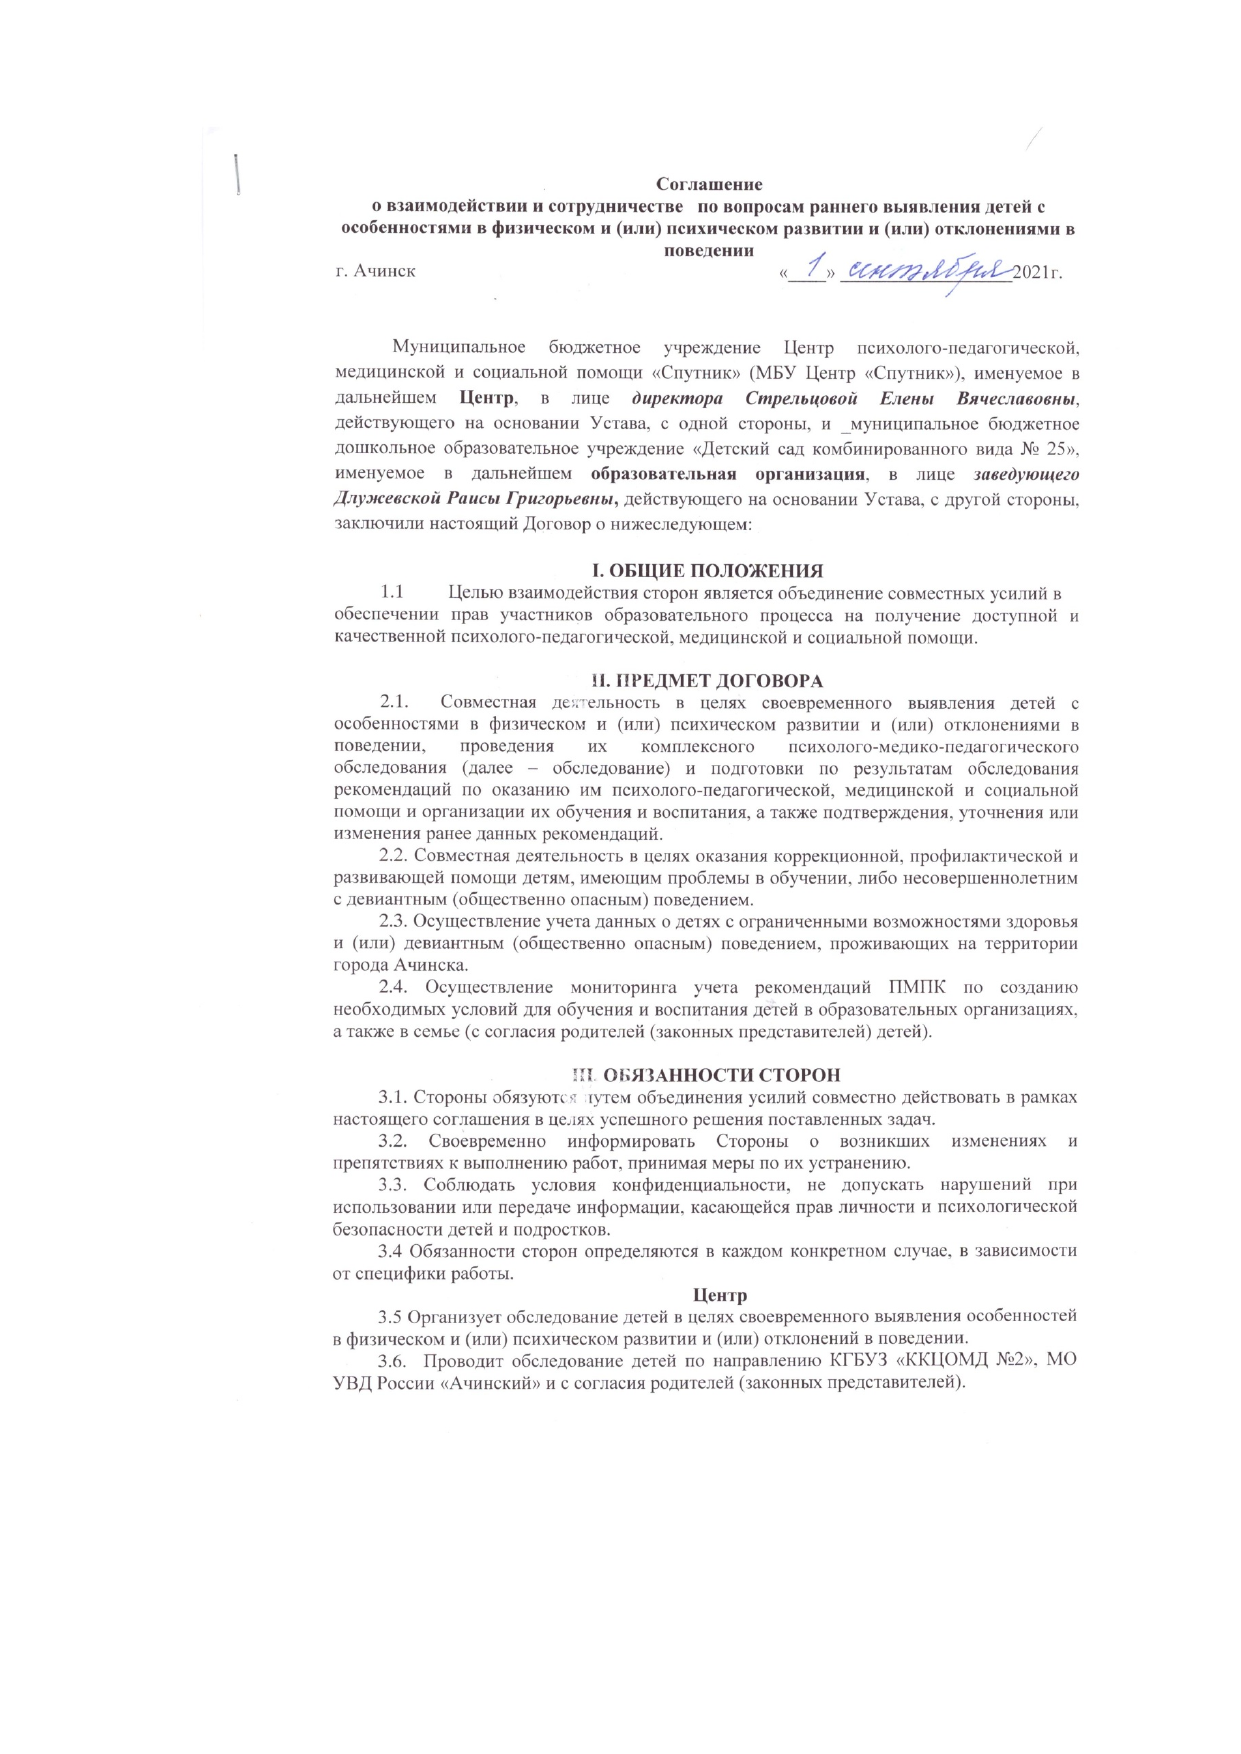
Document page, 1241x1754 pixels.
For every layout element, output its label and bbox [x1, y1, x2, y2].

picture [177, 118, 1152, 1458]
